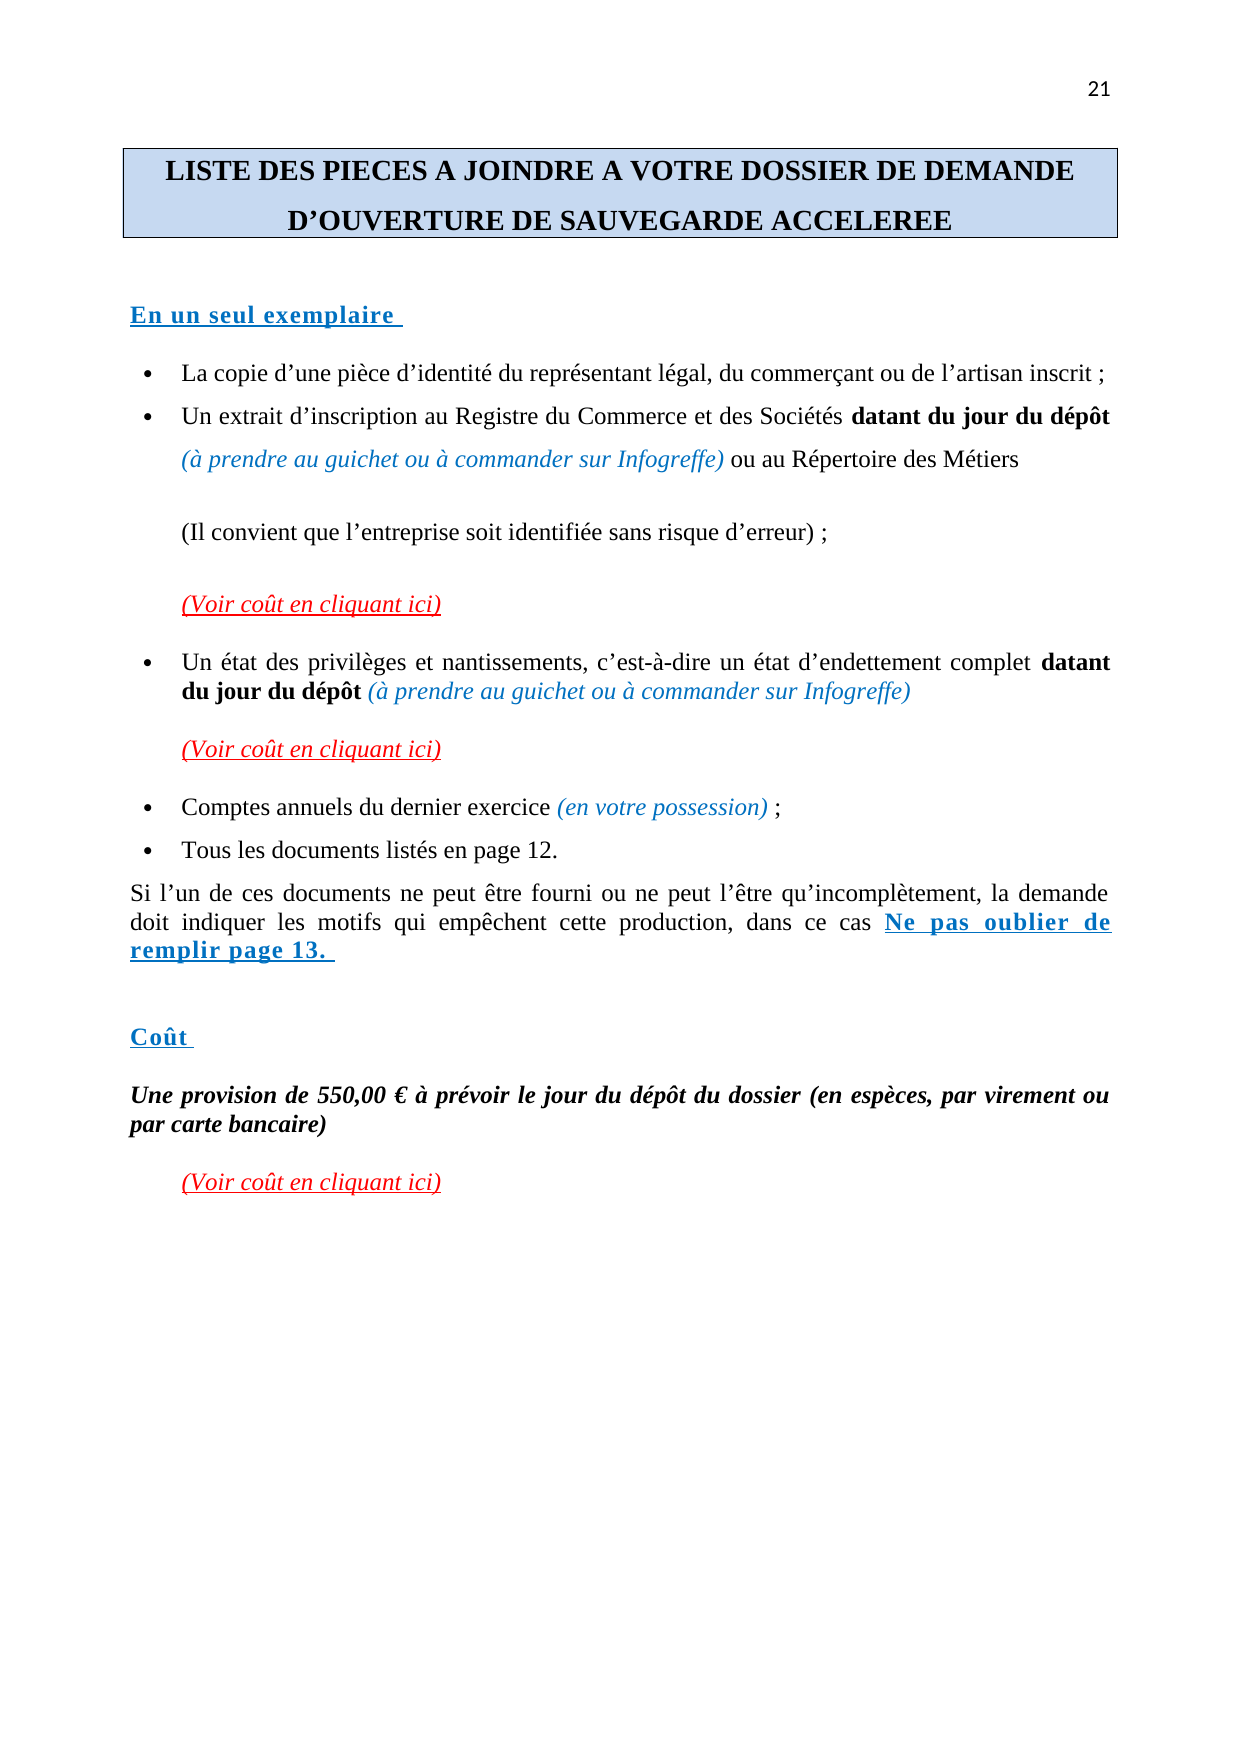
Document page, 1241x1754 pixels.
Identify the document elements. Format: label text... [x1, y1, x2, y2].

text Une provision de 550,00 € à prévoir le jour du dépôt du dossier (en espèces, par virement ou par carte bancaire) [130, 1080, 1110, 1137]
list Un extrait d’inscription au Registre du Commerce et des Sociétés datant du jour du dépôt (à prendre au guichet ou à commander sur Infogreffe) ou au Répertoire des Métiers [144, 401, 1110, 473]
text (Il convient que l’entreprise soit identifiée sans risque d’erreur) ; [181, 517, 1110, 546]
text (Voir coût en cliquant ici) [181, 734, 1110, 762]
text Coût [130, 1022, 1110, 1051]
list Comptes annuels du dernier exercice (en votre possession) ; [144, 792, 1110, 820]
list Un état des privilèges et nantissements, c’est-à-dire un état d’endettement complet datant du jour du dépôt (à prendre au guichet ou à commander sur Infogreffe) [144, 647, 1110, 704]
text (Voir coût en cliquant ici) [181, 589, 1110, 618]
list La copie d’une pièce d’identité du représentant légal, du commerçant ou de l’artisan inscrit ; [144, 358, 1110, 387]
text LISTE DES PIECES A JOINDRE A VOTRE DOSSIER DE DEMANDE D’OUVERTURE DE SAUVEGARDE ACCELEREE [124, 149, 1117, 237]
list Tous les documents listés en page 12. [144, 835, 1110, 863]
text Si l’un de ces documents ne peut être fourni ou ne peut l’être qu’incomplètement, la demande doit indiquer les motifs qui empêchent cette production, dans ce cas Ne pas oublier de remplir page 13. [130, 878, 1110, 964]
text En un seul exemplaire [130, 300, 1110, 329]
text (Voir coût en cliquant ici) [181, 1167, 1110, 1195]
